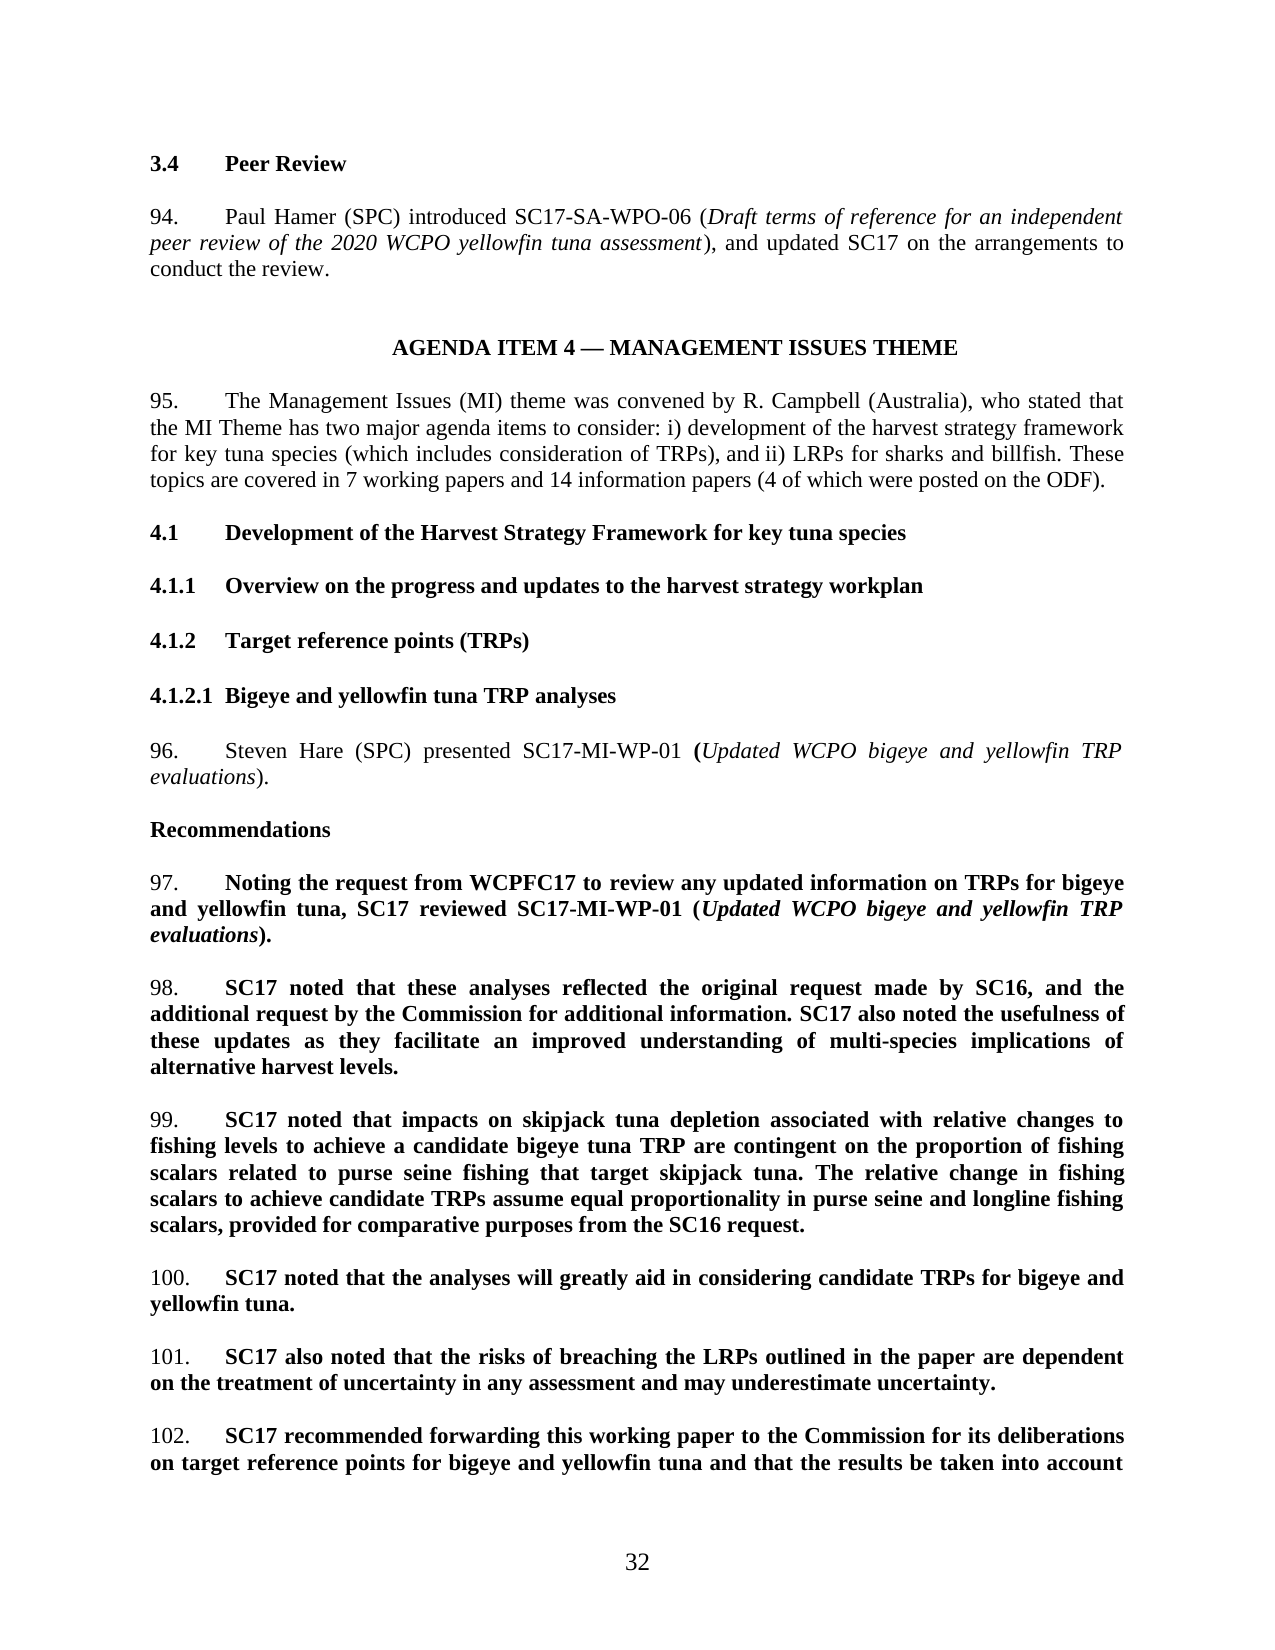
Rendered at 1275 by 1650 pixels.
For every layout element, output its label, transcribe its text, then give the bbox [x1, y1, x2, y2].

subtitle Overview on the progress and updates to the harvest strategy workplan [150, 572, 1125, 598]
list Steven Hare (SPC) presented SC17-MI-WP-01 (Updated WCPO bigeye and yellowfin TRP evaluations). [150, 737, 1125, 790]
list Paul Hamer (SPC) introduced SC17-SA-WPO-06 (Draft terms of reference for an independent peer review of the 2020 WCPO yellowfin tuna assessment), and updated SC17 on the arrangements to conduct the review. [150, 203, 1125, 282]
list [150, 1422, 1125, 1475]
list Peer Review [150, 150, 1125, 176]
text The Management Issues (MI) theme was convened by R. Campbell (Australia), who stated that the MI Theme has two major agenda items to consider: i) development of the harvest strategy framework for key tuna species (which includes consideration of TRPs), and ii) LRPs for sharks and billfish. These topics are covered in 7 working papers and 14 information papers (4 of which were posted on the ODF). [150, 387, 1125, 493]
text Recommendations [150, 816, 1125, 842]
list SC17 also noted that the risks of breaching the LRPs outlined in the paper are dependent on the treatment of uncertainty in any assessment and may underestimate uncertainty. [150, 1343, 1125, 1396]
list Noting the request from WCPFC17 to review any updated information on TRPs for bigeye and yellowfin tuna, SC17 reviewed SC17-MI-WP-01 (Updated WCPO bigeye and yellowfin TRP evaluations). [150, 869, 1125, 948]
list SC17 noted that the analyses will greatly aid in considering candidate TRPs for bigeye and yellowfin tuna. [150, 1264, 1125, 1317]
list Bigeye and yellowfin tuna TRP analyses [150, 682, 1125, 708]
subtitle Target reference points (TRPs) [150, 627, 1125, 653]
list Development of the Harvest Strategy Framework for key tuna species [150, 519, 1125, 545]
subtitle AGENDA ITEM 4 — MANAGEMENT ISSUES THEME [225, 334, 1125, 361]
list SC17 noted that impacts on skipjack tuna depletion associated with relative changes to fishing levels to achieve a candidate bigeye tuna TRP are contingent on the proportion of fishing scalars related to purse seine fishing that target skipjack tuna. The relative change in fishing scalars to achieve candidate TRPs assume equal proportionality in purse seine and longline fishing scalars, provided for comparative purposes from the SC16 request. [150, 1106, 1125, 1238]
list SC17 noted that these analyses reflected the original request made by SC16, and the additional request by the Commission for additional information. SC17 also noted the usefulness of these updates as they facilitate an improved understanding of multi-species implications of alternative harvest levels. [150, 974, 1125, 1079]
